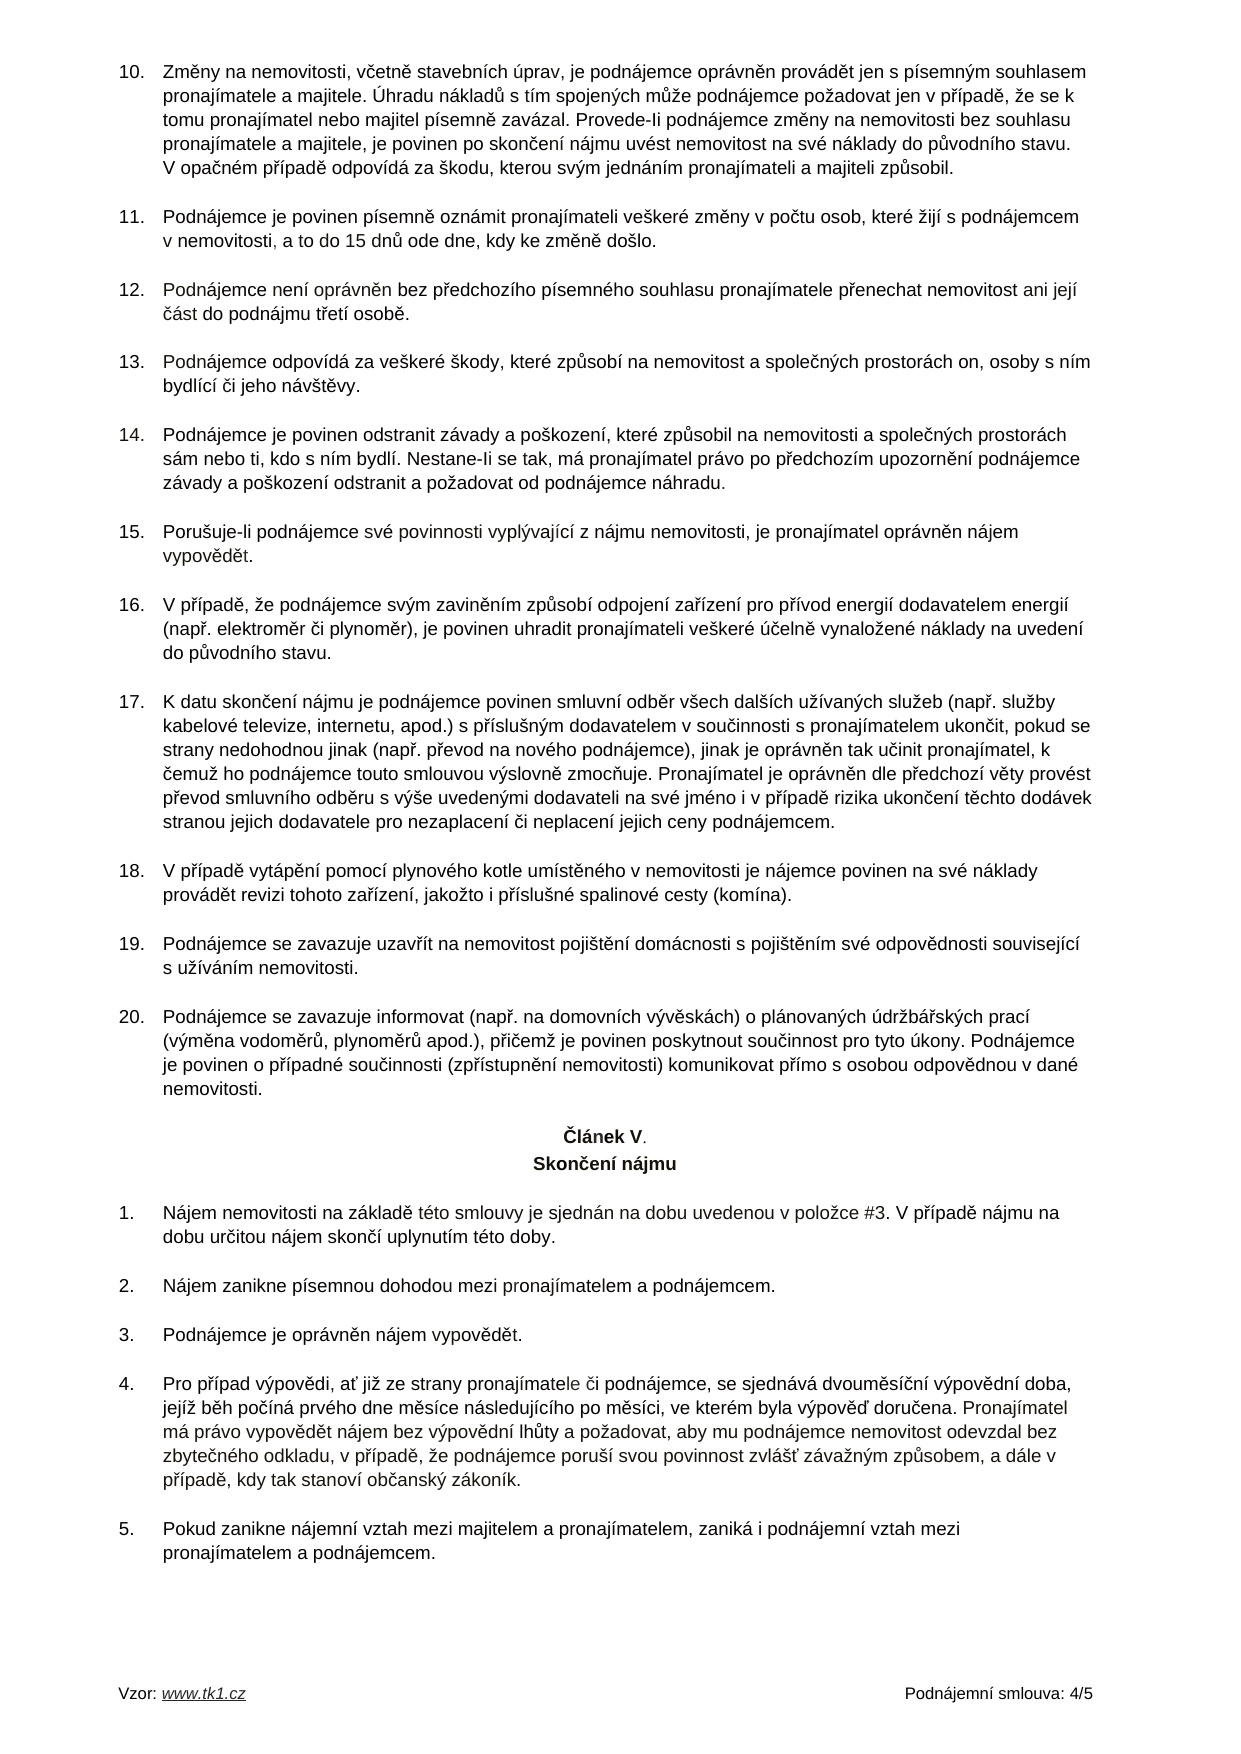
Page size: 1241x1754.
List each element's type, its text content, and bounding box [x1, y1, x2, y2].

list K datu skončení nájmu je podnájemce povinen smluvní odběr všech dalších užívaných služeb (např. služby kabelové televize, internetu, apod.) s příslušným dodavatelem v součinnosti s pronajímatelem ukončit, pokud se strany nedohodnou jinak (např. převod na nového podnájemce), jinak je oprávněn tak učinit pronajímatel, k čemuž ho podnájemce touto smlouvou výslovně zmocňuje. Pronajímatel je oprávněn dle předchozí věty provést převod smluvního odběru s výše uvedenými dodavateli na své jméno i v případě rizika ukončení těchto dodávek stranou jejich dodavatele pro nezaplacení či neplacení jejich ceny podnájemcem. [119, 689, 1092, 833]
list V případě, že podnájemce svým zaviněním způsobí odpojení zařízení pro přívod energií dodavatelem energií (např. elektroměr či plynoměr), je povinen uhradit pronajímateli veškeré účelně vynaložené náklady na uvedení do původního stavu. [119, 592, 1092, 664]
list Pro případ výpovědi, ať již ze strany pronajímatele či podnájemce, se sjednává dvouměsíční výpovědní doba, jejíž běh počíná prvého dne měsíce následujícího po měsíci, ve kterém byla výpověď doručena. Pronajímatel má právo vypovědět nájem bez výpovědní lhůty a požadovat, aby mu podnájemce nemovitost odevzdal bez zbytečného odkladu, v případě, že podnájemce poruší svou povinnost zvlášť závažným způsobem, a dále v případě, kdy tak stanoví občanský zákoník. [119, 1371, 1092, 1491]
list Podnájemce je povinen odstranit závady a poškození, které způsobil na nemovitosti a společných prostorách sám nebo ti, kdo s ním bydlí. Nestane-Ii se tak, má pronajímatel právo po předchozím upozornění podnájemce závady a poškození odstranit a požadovat od podnájemce náhradu. [119, 423, 1092, 494]
list Podnájemce se zavazuje informovat (např. na domovních vývěskách) o plánovaných údržbářských prací (výměna vodoměrů, plynoměrů apod.), přičemž je povinen poskytnout součinnost pro tyto úkony. Podnájemce je povinen o případné součinnosti (zpřístupnění nemovitosti) komunikovat přímo s osobou odpovědnou v dané nemovitosti. [119, 1004, 1092, 1100]
list Podnájemce je oprávněn nájem vypovědět. [119, 1322, 1092, 1346]
list Změny na nemovitosti, včetně stavebních úprav, je podnájemce oprávněn provádět jen s písemným souhlasem pronajímatele a majitele. Úhradu nákladů s tím spojených může podnájemce požadovat jen v případě, že se k tomu pronajímatel nebo majitel písemně zavázal. Provede-Ii podnájemce změny na nemovitosti bez souhlasu pronajímatele a majitele, je povinen po skončení nájmu uvést nemovitost na své náklady do původního stavu. V opačném případě odpovídá za škodu, kterou svým jednáním pronajímateli a majiteli způsobil. [119, 59, 1092, 179]
list Podnájemce je povinen písemně oznámit pronajímateli veškeré změny v počtu osob, které žijí s podnájemcem v nemovitosti, a to do 15 dnů ode dne, kdy ke změně došlo. [119, 204, 1092, 252]
list V případě vytápění pomocí plynového kotle umístěného v nemovitosti je nájemce povinen na své náklady provádět revizi tohoto zařízení, jakožto i příslušné spalinové cesty (komína). [119, 858, 1092, 906]
list Nájem zanikne písemnou dohodou mezi pronajímatelem a podnájemcem. [119, 1273, 1092, 1297]
list Pokud zanikne nájemní vztah mezi majitelem a pronajímatelem, zaniká i podnájemní vztah mezi pronajímatelem a podnájemcem. [119, 1516, 1092, 1564]
list Nájem nemovitosti na základě této smlouvy je sjednán na dobu uvedenou v položce #3. V případě nájmu na dobu určitou nájem skončí uplynutím této doby. [119, 1201, 1092, 1248]
list Porušuje-li podnájemce své povinnosti vyplývající z nájmu nemovitosti, je pronajímatel oprávněn nájem vypovědět. [119, 519, 1092, 567]
list Podnájemce odpovídá za veškeré škody, které způsobí na nemovitost a společných prostorách on, osoby s ním bydlící či jeho návštěvy. [119, 350, 1092, 398]
text Skončení nájmu [118, 1149, 1091, 1176]
list Podnájemce není oprávněn bez předchozího písemného souhlasu pronajímatele přenechat nemovitost ani její část do podnájmu třetí osobě. [119, 277, 1092, 325]
list Podnájemce se zavazuje uzavřít na nemovitost pojištění domácnosti s pojištěním své odpovědnosti související s užíváním nemovitosti. [119, 931, 1092, 979]
text Článek V. [118, 1124, 1091, 1149]
